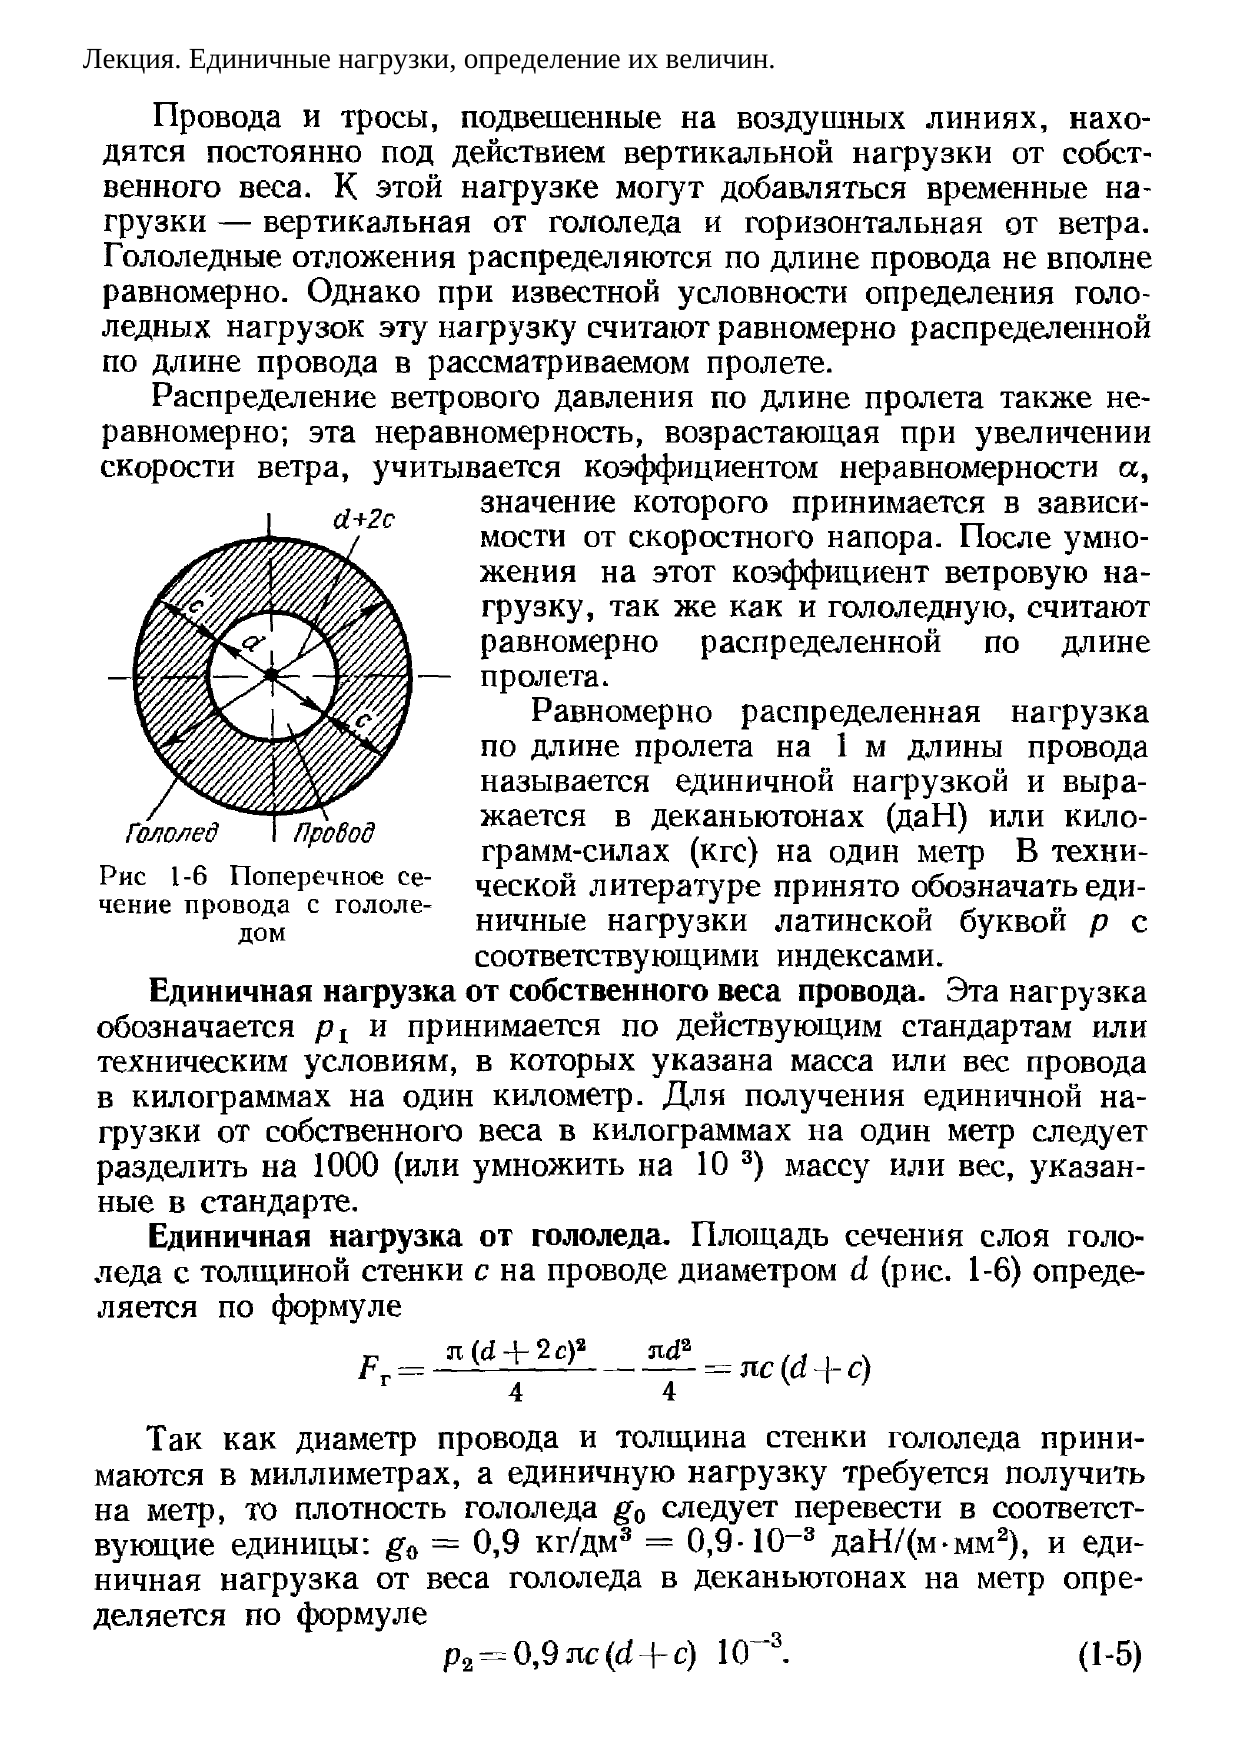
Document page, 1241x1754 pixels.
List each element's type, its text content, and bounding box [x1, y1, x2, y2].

picture [82, 100, 1172, 1687]
text Лекция. Единичные нагрузки, определение их величин. [83, 41, 1210, 75]
